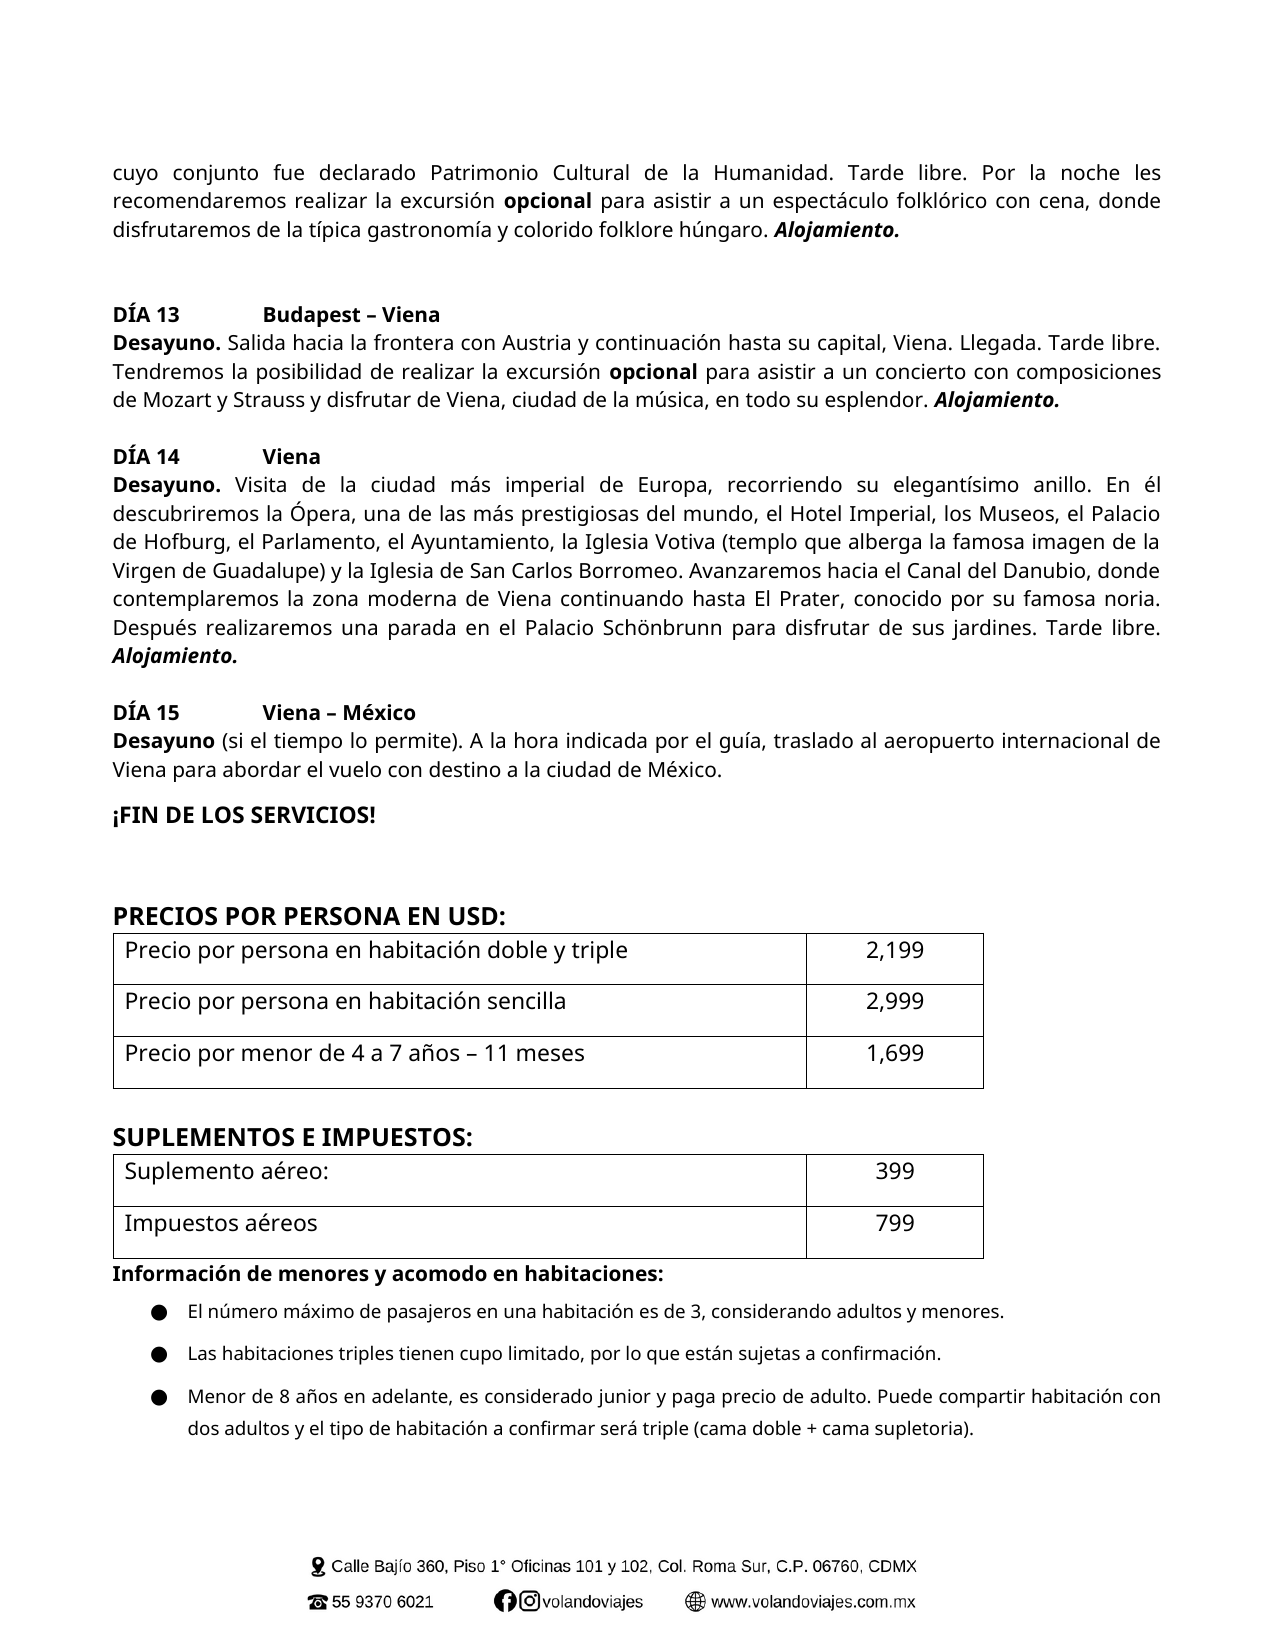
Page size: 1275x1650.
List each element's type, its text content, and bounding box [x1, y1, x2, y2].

text Desayuno. Salida hacia la frontera con Austria y continuación hasta su capital, Viena. Llegada. Tarde libre. Tendremos la posibilidad de realizar la excursión opcional para asistir a un concierto con composiciones de Mozart y Strauss y disfrutar de Viena, ciudad de la música, en todo su esplendor. Alojamiento. [112, 328, 1162, 414]
table_cell 2,999 [807, 985, 983, 1036]
list El número máximo de pasajeros en una habitación es de 3, considerando adultos y menores. [150, 1287, 1162, 1330]
text DÍA 14 Viena [112, 442, 1162, 471]
table_cell 1,699 [807, 1037, 983, 1088]
table_header 399 [807, 1155, 983, 1206]
text ¡FIN DE LOS SERVICIOS! [112, 799, 1162, 830]
text PRECIOS POR PERSONA EN USD: [112, 898, 1162, 932]
text DÍA 13 Budapest – Viena [112, 300, 1162, 328]
text Información de menores y acomodo en habitaciones: [112, 1259, 1162, 1287]
picture [263, 1537, 969, 1629]
table_cell 799 [807, 1207, 983, 1258]
text Desayuno (si el tiempo lo permite). A la hora indicada por el guía, traslado al aeropuerto internacional de Viena para abordar el vuelo con destino a la ciudad de México. [112, 727, 1162, 783]
table_header 2,199 [807, 934, 983, 984]
list Menor de 8 años en adelante, es considerado junior y paga precio de adulto. Puede compartir habitación con dos adultos y el tipo de habitación a confirmar será triple (cama doble + cama supletoria). [150, 1373, 1162, 1441]
text DÍA 15 Viena – México [112, 698, 1162, 727]
list Las habitaciones triples tienen cupo limitado, por lo que están sujetas a confirmación. [150, 1330, 1162, 1373]
table_header Precio por persona en habitación doble y triple [114, 934, 806, 984]
table_header Suplemento aéreo: [114, 1155, 806, 1206]
table_cell Precio por menor de 4 a 7 años – 11 meses [114, 1037, 806, 1088]
text Desayuno. Visita de la ciudad más imperial de Europa, recorriendo su elegantísimo anillo. En él descubriremos la Ópera, una de las más prestigiosas del mundo, el Hotel Imperial, los Museos, el Palacio de Hofburg, el Parlamento, el Ayuntamiento, la Iglesia Votiva (templo que alberga la famosa imagen de la Virgen de Guadalupe) y la Iglesia de San Carlos Borromeo. Avanzaremos hacia el Canal del Danubio, donde contemplaremos la zona moderna de Viena continuando hasta El Prater, conocido por su famosa noria. Después realizaremos una parada en el Palacio Schönbrunn para disfrutar de sus jardines. Tarde libre. Alojamiento. [112, 471, 1162, 670]
table_cell Precio por persona en habitación sencilla [114, 985, 806, 1036]
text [112, 158, 1162, 243]
text SUPLEMENTOS E IMPUESTOS: [112, 1120, 1162, 1154]
table_cell Impuestos aéreos [114, 1207, 806, 1258]
